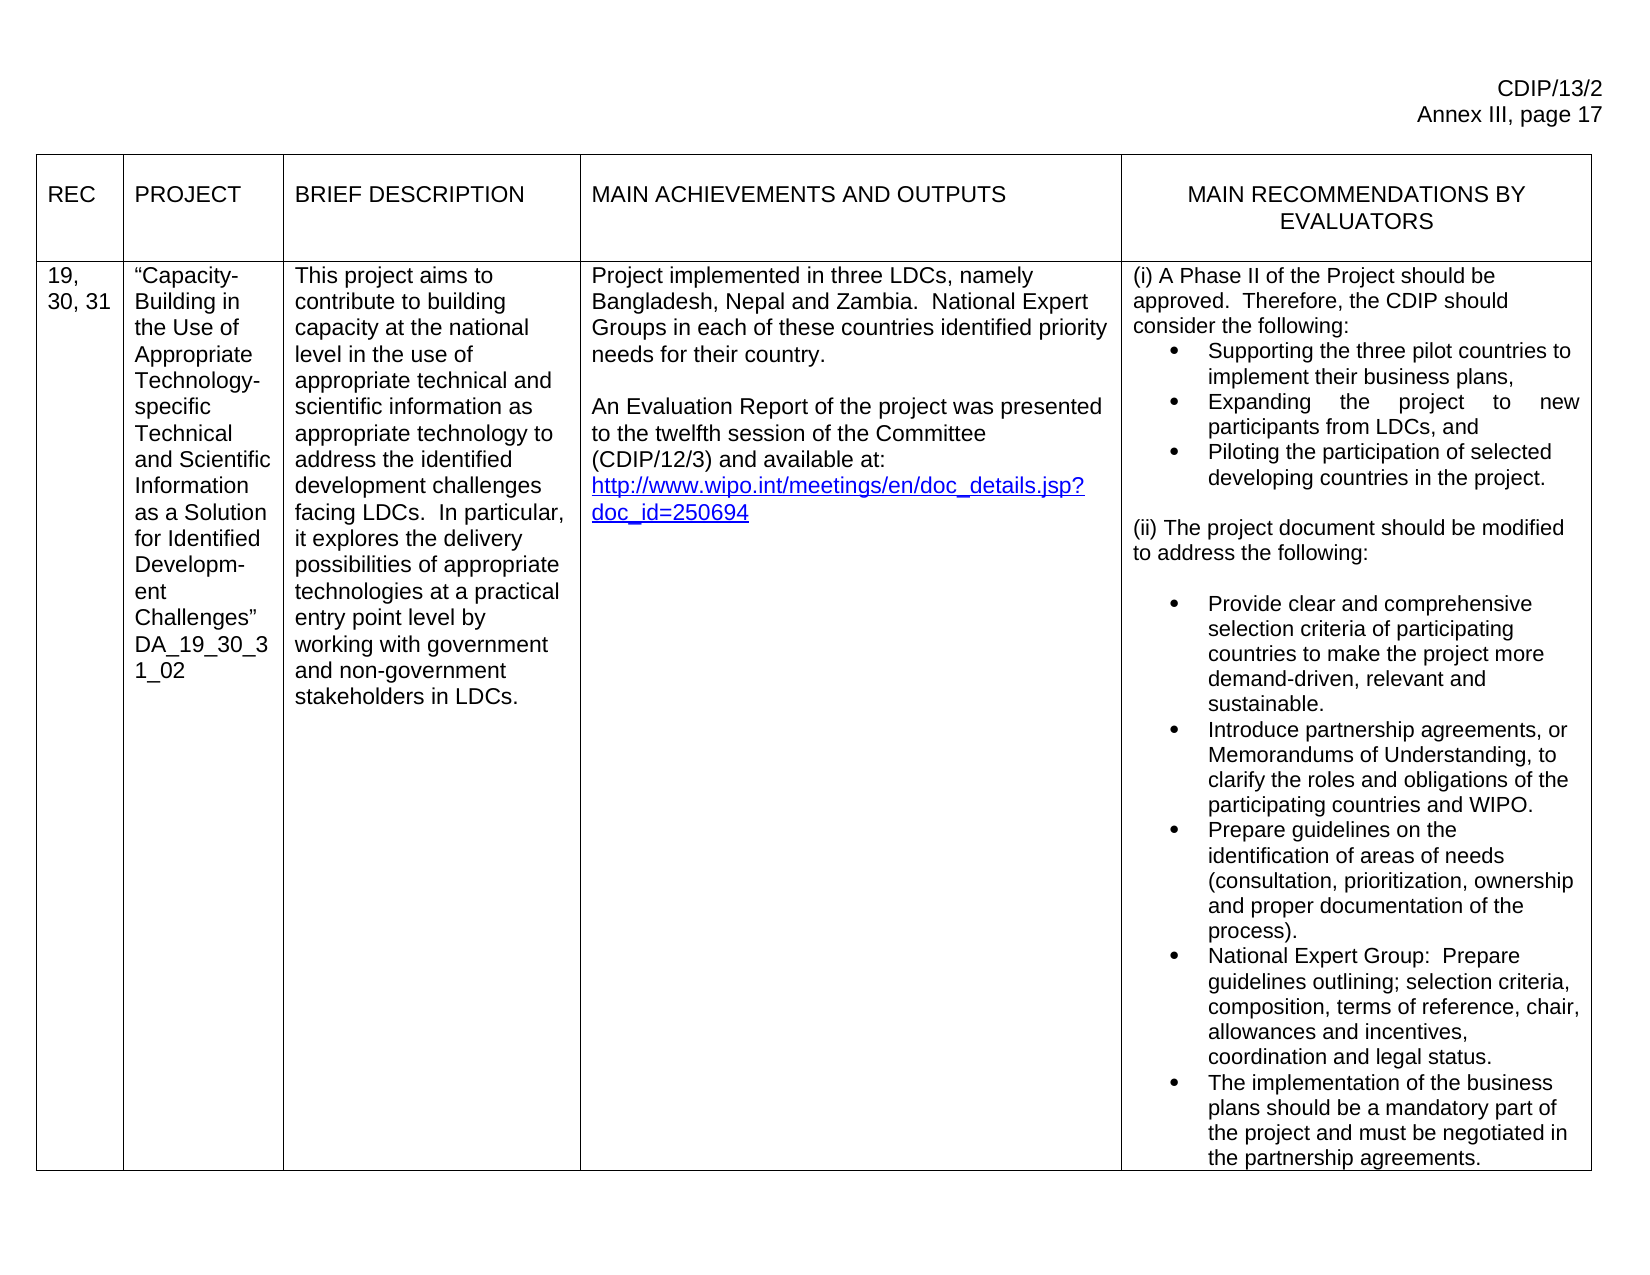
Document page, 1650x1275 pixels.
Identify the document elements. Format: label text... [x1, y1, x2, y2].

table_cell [1122, 262, 1591, 1170]
table_header REC [37, 155, 123, 261]
table_header BRIEF DESCRIPTION [284, 155, 580, 261]
table_header PROJECT [124, 155, 283, 261]
table_header MAIN ACHIEVEMENTS AND OUTPUTS [581, 155, 1121, 261]
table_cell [124, 262, 283, 1170]
table_cell 19, 30, 31 [37, 262, 123, 1170]
table_header MAIN RECOMMENDATIONS BY EVALUATORS [1122, 155, 1591, 261]
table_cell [581, 262, 1121, 1170]
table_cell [284, 262, 580, 1170]
